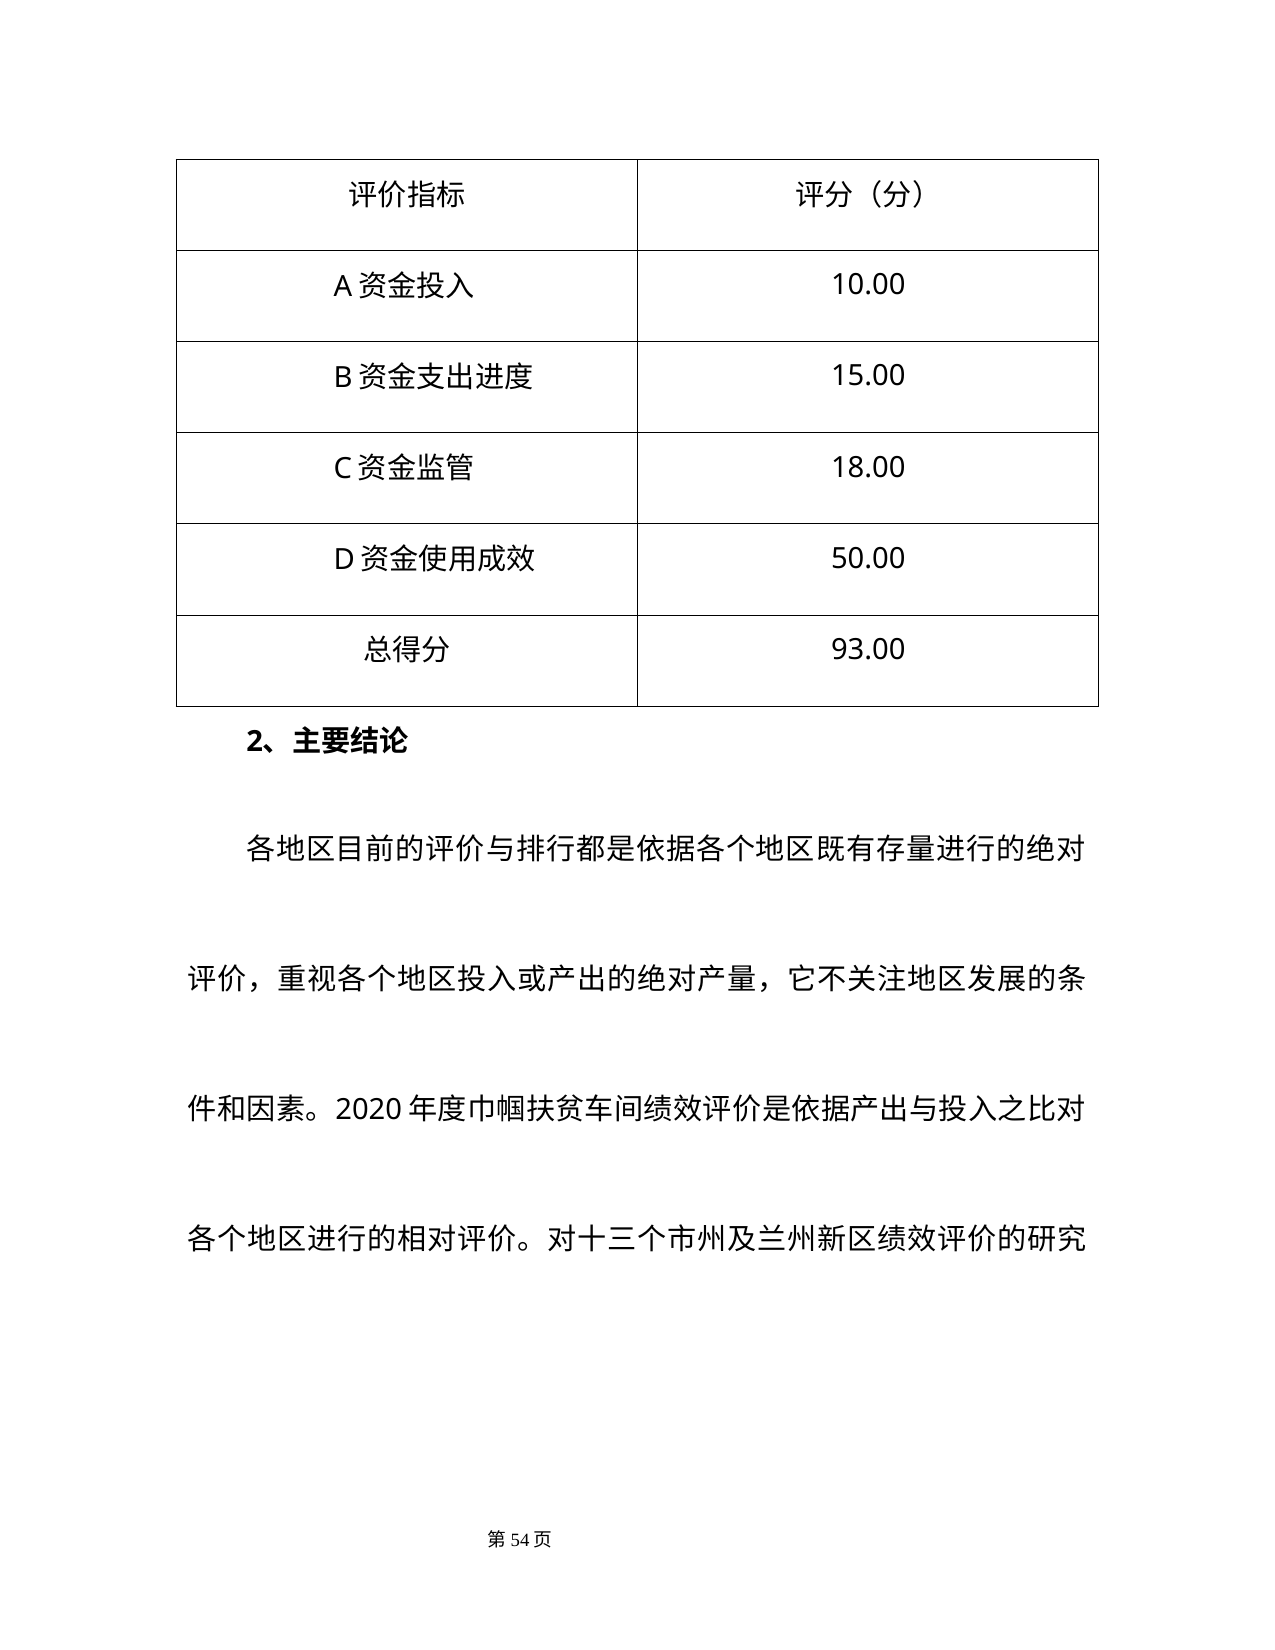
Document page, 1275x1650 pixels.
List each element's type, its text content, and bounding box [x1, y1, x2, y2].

text 2、主要结论 [187, 707, 1087, 772]
table_cell 93.00 [638, 616, 1098, 706]
table_cell 总得分 [177, 616, 637, 706]
table_cell 15.00 [638, 342, 1098, 432]
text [187, 814, 1087, 1269]
table_header 评价指标 [177, 160, 637, 250]
table_cell D资金使用成效 [177, 524, 637, 614]
table_cell B资金支出进度 [177, 342, 637, 432]
table_cell A资金投入 [177, 251, 637, 341]
table_header 评分（分） [638, 160, 1098, 250]
table_cell 50.00 [638, 524, 1098, 614]
table_cell 18.00 [638, 433, 1098, 523]
table_cell C资金监管 [177, 433, 637, 523]
table_cell 10.00 [638, 251, 1098, 341]
